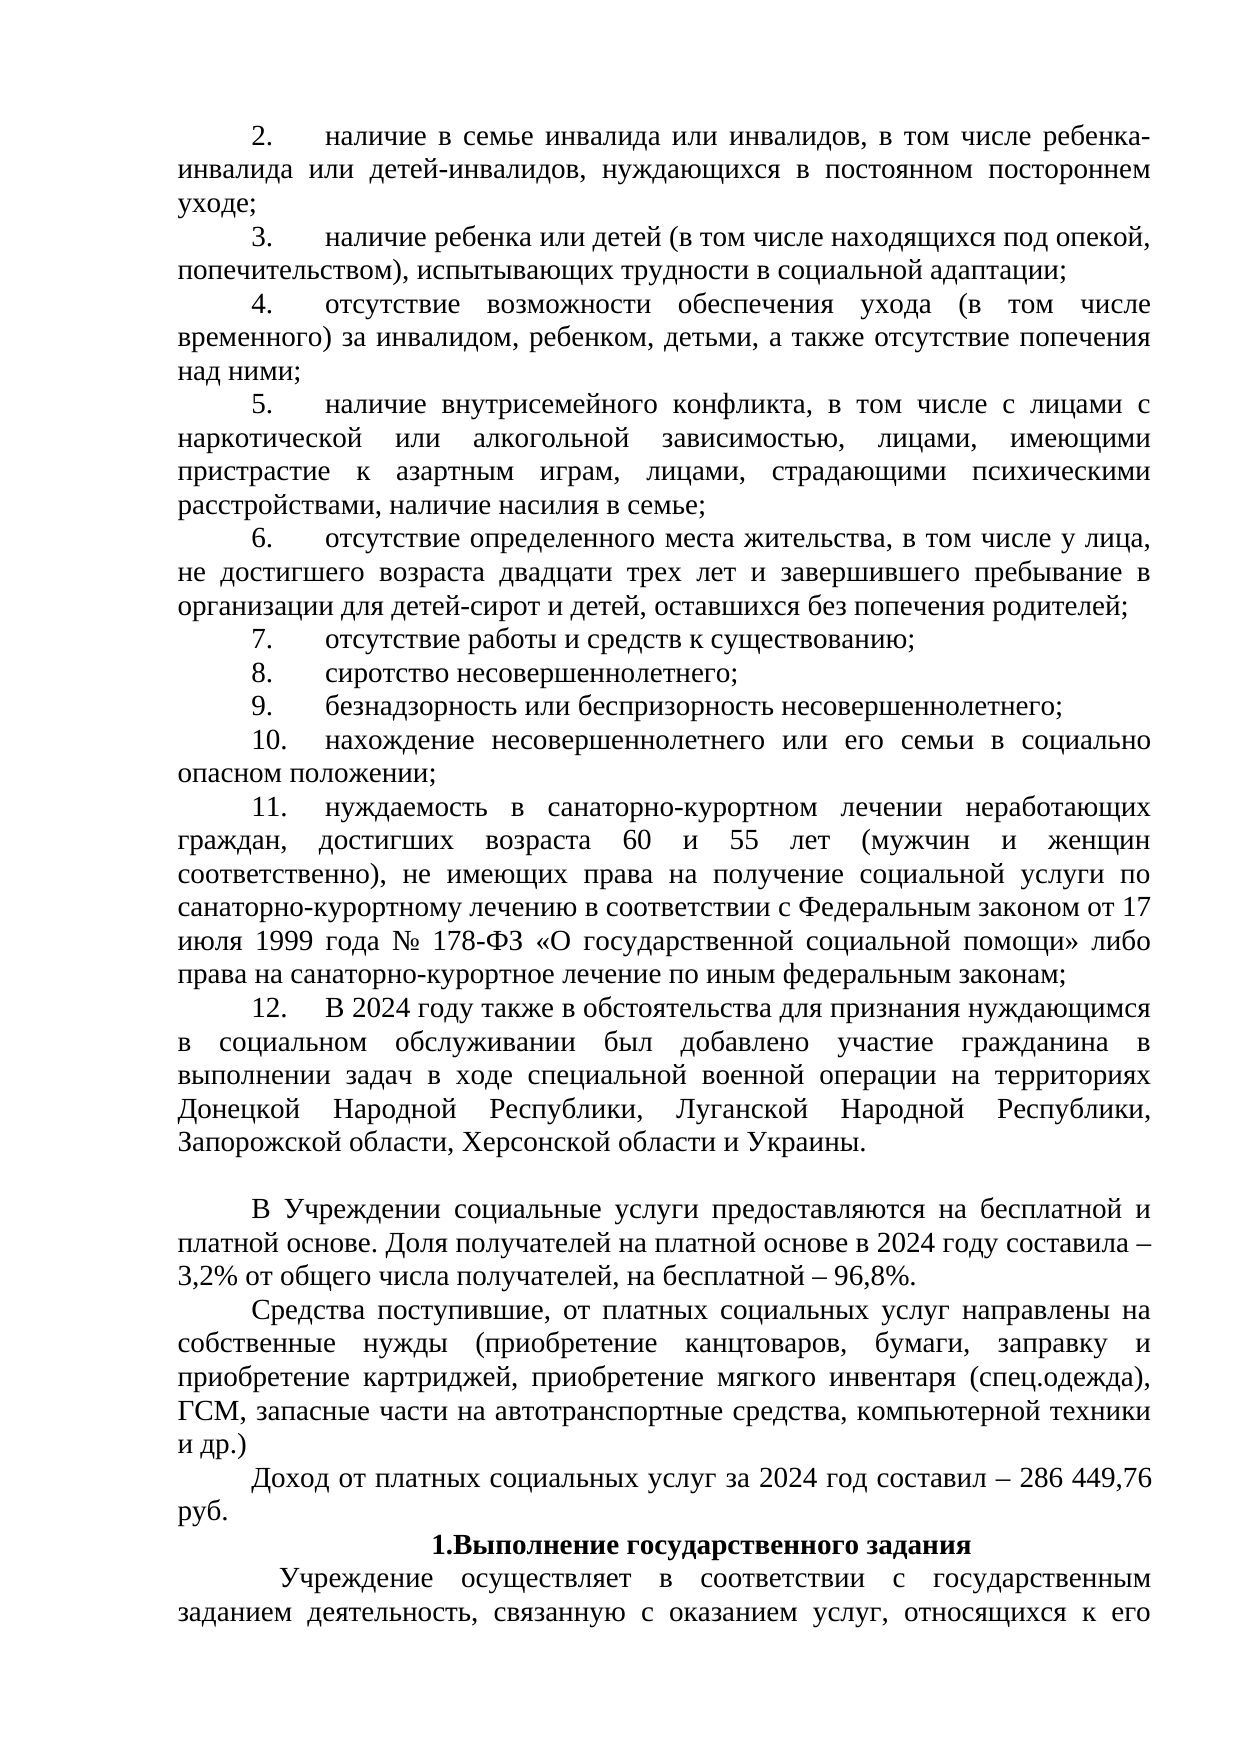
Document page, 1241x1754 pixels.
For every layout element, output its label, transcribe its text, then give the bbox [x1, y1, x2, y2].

text Средства поступившие, от платных социальных услуг направлены на собственные нужды (приобретение канцтоваров, бумаги, заправку и приобретение картриджей, приобретение мягкого инвентаря (спец.одежда), ГСМ, запасные части на автотранспортные средства, компьютерной техники и др.) [177, 1292, 1152, 1460]
list наличие внутрисемейного конфликта, в том числе с лицами с наркотической или алкогольной зависимостью, лицами, имеющими пристрастие к азартным играм, лицами, страдающими психическими расстройствами, наличие насилия в семье; [177, 386, 1152, 521]
list отсутствие возможности обеспечения ухода (в том числе временного) за инвалидом, ребенком, детьми, а также отсутствие попечения над ними; [177, 286, 1152, 386]
list нахождение несовершеннолетнего или его семьи в социально опасном положении; [177, 722, 1152, 789]
text В Учреждении социальные услуги предоставляются на бесплатной и платной основе. Доля получателей на платной основе в 2024 году составила – 3,2% от общего числа получателей, на бесплатной – 96,8%. [177, 1191, 1152, 1292]
list отсутствие работы и средств к существованию; [177, 621, 1152, 655]
list сиротство несовершеннолетнего; [177, 655, 1152, 688]
text 1.Выполнение государственного задания [177, 1527, 1152, 1560]
list отсутствие определенного места жительства, в том числе у лица, не достигшего возраста двадцати трех лет и завершившего пребывание в организации для детей-сирот и детей, оставшихся без попечения родителей; [177, 521, 1152, 621]
text Доход от платных социальных услуг за 2024 год составил – 286 449,76 руб. [177, 1460, 1152, 1527]
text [177, 1560, 1152, 1627]
list В 2024 году также в обстоятельства для признания нуждающимся в социальном обслуживании был добавлено участие гражданина в выполнении задач в ходе специальной военной операции на территориях Донецкой Народной Республики, Луганской Народной Республики, Запорожской области, Херсонской области и Украины. [177, 990, 1152, 1158]
list наличие в семье инвалида или инвалидов, в том числе ребенка-инвалида или детей-инвалидов, нуждающихся в постоянном постороннем уходе; [177, 118, 1152, 219]
list безнадзорность или беспризорность несовершеннолетнего; [177, 688, 1152, 722]
list наличие ребенка или детей (в том числе находящихся под опекой, попечительством), испытывающих трудности в социальной адаптации; [177, 219, 1152, 286]
list нуждаемость в санаторно-курортном лечении неработающих граждан, достигших возраста 60 и 55 лет (мужчин и женщин соответственно), не имеющих права на получение социальной услуги по санаторно-курортному лечению в соответствии с Федеральным законом от 17 июля 1999 года № 178-ФЗ «О государственной социальной помощи» либо права на санаторно-курортное лечение по иным федеральным законам; [177, 789, 1152, 990]
